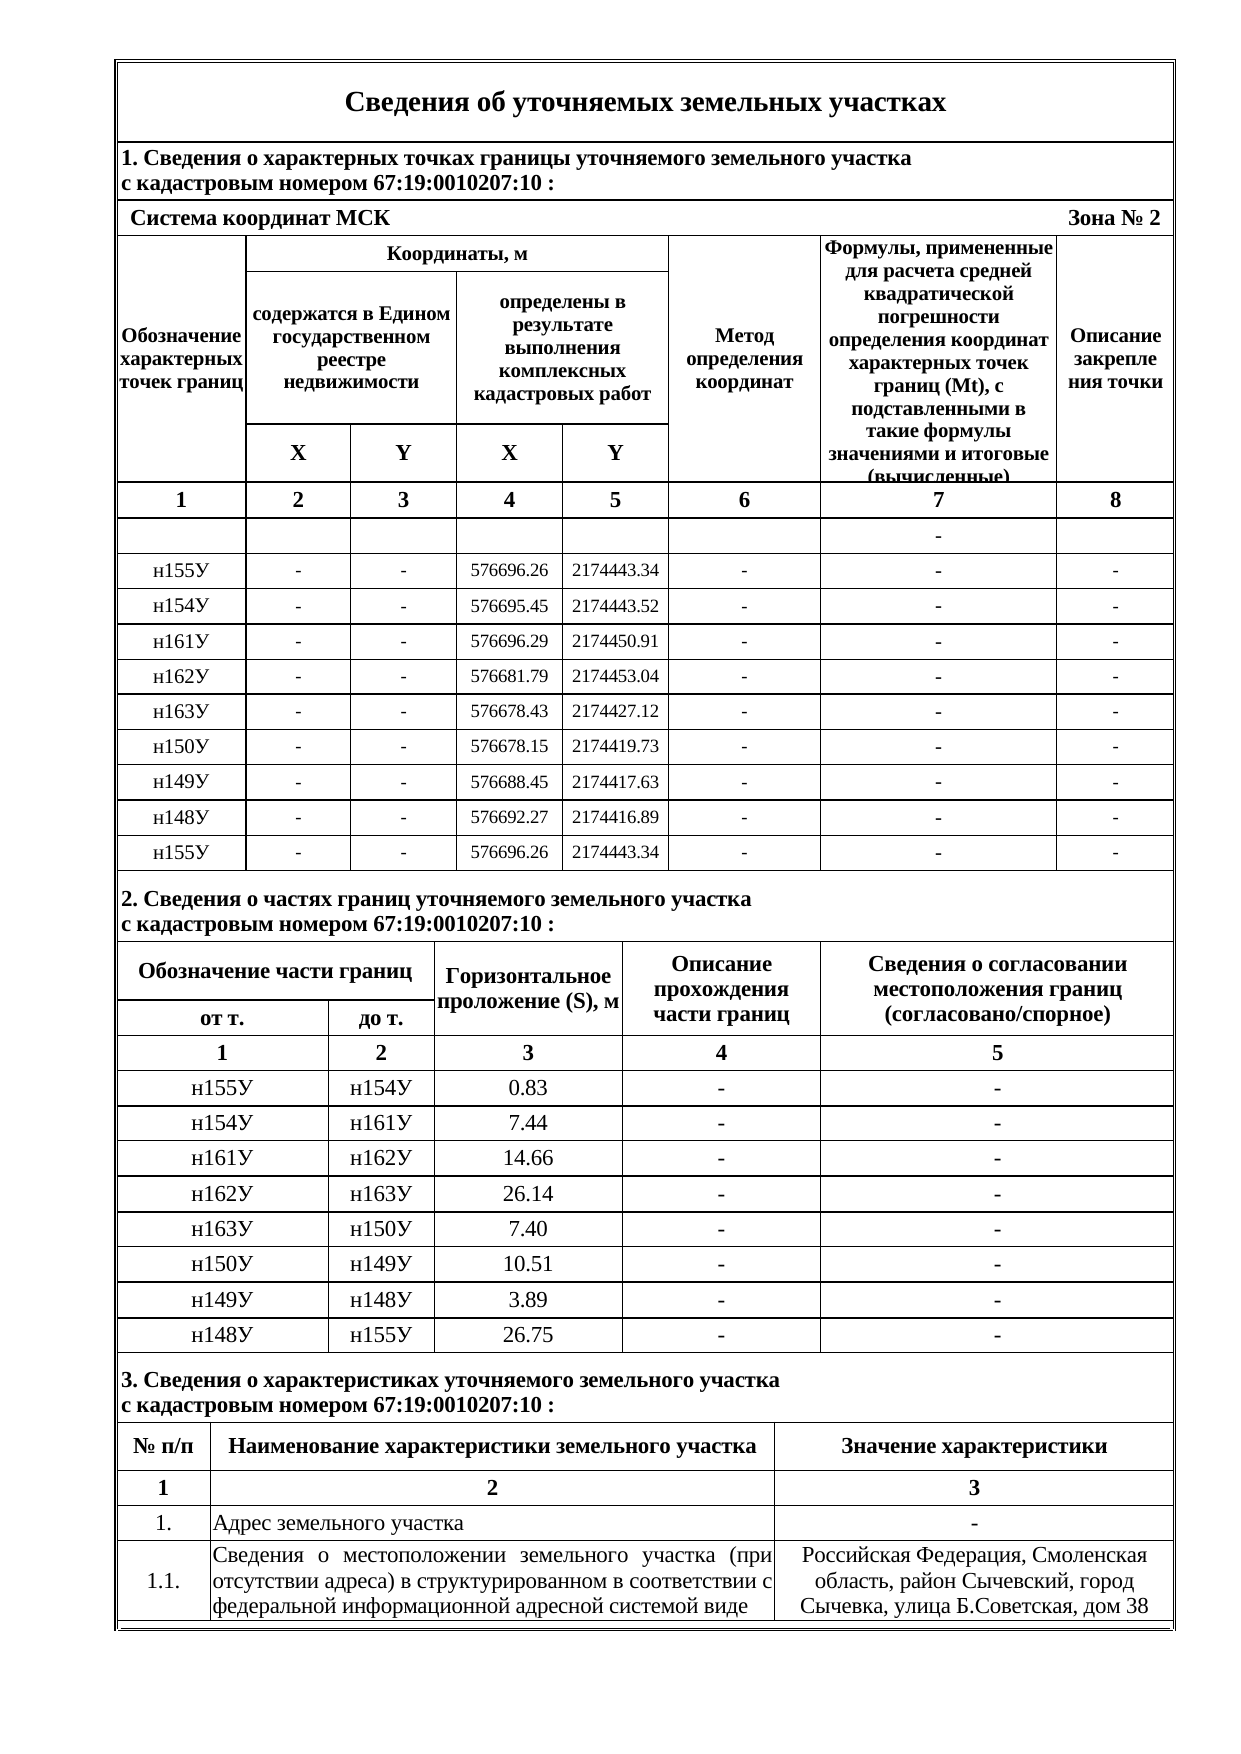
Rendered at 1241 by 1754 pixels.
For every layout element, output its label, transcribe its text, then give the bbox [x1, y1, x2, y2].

table_cell Y [351, 425, 456, 481]
table_cell 576696.29 [457, 625, 562, 659]
table_cell н162У [118, 660, 245, 693]
table_cell X [457, 425, 562, 481]
table_cell 1 [118, 1471, 210, 1505]
table_cell - [623, 1247, 820, 1281]
table_cell 5 [821, 1036, 1173, 1069]
table_cell - [669, 836, 820, 869]
table_cell 2174453.04 [563, 660, 668, 693]
table_cell Значение характеристики [775, 1423, 1173, 1469]
table_cell н163У [118, 1213, 328, 1246]
table_cell - [1057, 801, 1173, 835]
table_cell н163У [118, 695, 245, 729]
table_cell - [351, 660, 456, 693]
table_cell - [247, 589, 350, 623]
table_cell н162У [329, 1141, 434, 1175]
table_cell - [623, 1177, 820, 1211]
table_cell - [247, 836, 350, 869]
table_cell - [1057, 660, 1173, 693]
table_cell Система координат МСК [128, 201, 810, 235]
table_cell - [247, 625, 350, 659]
table_cell [351, 519, 456, 553]
table_cell - [623, 1213, 820, 1246]
table_cell 2 [329, 1036, 434, 1069]
table_cell Сведения о согласовании местоположения границ (согласовано/спорное) [821, 942, 1173, 1035]
table_cell 576678.15 [457, 730, 562, 763]
table_cell [669, 519, 820, 553]
table_cell 3 [351, 483, 456, 517]
table_cell 576695.45 [457, 589, 562, 623]
table_cell н154У [329, 1071, 434, 1105]
table_cell - [669, 765, 820, 799]
table_cell [118, 871, 1173, 881]
table_cell [1057, 519, 1173, 553]
table_cell [247, 519, 350, 553]
table_cell 3. Сведения о характеристиках уточняемого земельного участка с кадастровым номером 67:19:0010207:10 : [118, 1364, 1173, 1422]
table_cell - [247, 554, 350, 587]
table_cell - [623, 1283, 820, 1317]
table_cell - [351, 695, 456, 729]
table_cell н148У [118, 1319, 328, 1352]
table_cell - [821, 519, 1056, 553]
table_cell 2174443.52 [563, 589, 668, 623]
table_cell н149У [118, 765, 245, 799]
table_cell 4 [457, 483, 562, 517]
table_cell - [775, 1506, 1173, 1539]
table_cell 576692.27 [457, 801, 562, 835]
table_cell 576696.26 [457, 836, 562, 869]
table_cell 4 [623, 1036, 820, 1069]
table_cell Описание закрепле ния точки [1057, 236, 1173, 481]
table_cell № п/п [118, 1423, 210, 1469]
table_cell 576688.45 [457, 765, 562, 799]
table_cell 14.66 [435, 1141, 622, 1175]
table_cell 26.14 [435, 1177, 622, 1211]
table_cell 3 [435, 1036, 622, 1069]
table_cell - [821, 695, 1056, 729]
table_cell - [351, 589, 456, 623]
table_cell - [669, 589, 820, 623]
table_cell н150У [118, 1247, 328, 1281]
table_cell - [1057, 730, 1173, 763]
table_cell н161У [118, 625, 245, 659]
table_cell 2174416.89 [563, 801, 668, 835]
table_cell - [821, 1107, 1173, 1139]
table_cell [118, 519, 245, 553]
table_cell - [623, 1141, 820, 1175]
table_cell 2174417.63 [563, 765, 668, 799]
table_cell н163У [329, 1177, 434, 1211]
table_cell - [1057, 765, 1173, 799]
table_cell - [1057, 589, 1173, 623]
table_cell Сведения о местоположении земельного участка (при отсутствии адреса) в структурированном в соответствии с федеральной информационной адресной системой виде [211, 1541, 774, 1620]
table_cell 1 [118, 1036, 328, 1069]
table_cell н162У [118, 1177, 328, 1211]
table_cell 576696.26 [457, 554, 562, 587]
table_cell - [821, 1283, 1173, 1317]
table_cell 2. Сведения о частях границ уточняемого земельного участка с кадастровым номером 67:19:0010207:10 : [118, 881, 1173, 941]
table_cell 7.40 [435, 1213, 622, 1246]
table_cell н149У [329, 1247, 434, 1281]
table_cell - [351, 625, 456, 659]
table_cell 1. Сведения о характерных точках границы уточняемого земельного участка с кадастровым номером 67:19:0010207:10 : [118, 143, 1173, 199]
table_cell 2174443.34 [563, 554, 668, 587]
table_cell 26.75 [435, 1319, 622, 1352]
table_cell [1163, 201, 1173, 235]
table_cell 576681.79 [457, 660, 562, 693]
table_cell 7.44 [435, 1107, 622, 1139]
table_cell Обозначение характерных точек границ [118, 236, 245, 481]
table_cell - [1057, 695, 1173, 729]
table_cell 0.83 [435, 1071, 622, 1105]
table_cell - [247, 695, 350, 729]
table_cell X [247, 425, 350, 481]
table_cell - [821, 1177, 1173, 1211]
table_cell н154У [118, 1107, 328, 1139]
table_cell 2 [211, 1471, 774, 1505]
table_cell - [351, 554, 456, 587]
table_cell - [351, 836, 456, 869]
table_cell - [821, 1141, 1173, 1175]
table_cell [116, 1628, 1174, 1687]
table_cell - [247, 730, 350, 763]
table_cell - [1057, 625, 1173, 659]
table_cell - [351, 730, 456, 763]
table_cell 2174450.91 [563, 625, 668, 659]
table_cell [118, 201, 128, 235]
table_cell н155У [329, 1319, 434, 1352]
table_cell - [669, 730, 820, 763]
table_cell - [247, 765, 350, 799]
table_cell Сведения об уточняемых земельных участках [118, 63, 1173, 141]
table_cell - [623, 1107, 820, 1139]
table_cell 2174419.73 [563, 730, 668, 763]
table_cell Обозначение части границ [118, 942, 434, 999]
table_cell - [669, 554, 820, 587]
table_cell н155У [118, 1071, 328, 1105]
table_cell 5 [563, 483, 668, 517]
table_cell - [821, 765, 1056, 799]
table_cell 1 [118, 483, 245, 517]
table_cell 2174427.12 [563, 695, 668, 729]
table_cell - [669, 801, 820, 835]
table_cell - [351, 801, 456, 835]
table_cell - [351, 765, 456, 799]
table_cell Российская Федерация, Смоленская область, район Сычевский, город Сычевка, улица Б.Советская, дом 38 [775, 1541, 1173, 1620]
table_cell [118, 1621, 1173, 1628]
table_cell 7 [821, 483, 1056, 517]
table_cell - [821, 1213, 1173, 1246]
table_cell - [669, 695, 820, 729]
table_cell содержатся в Едином государственном реестре недвижимости [247, 272, 456, 423]
table_cell - [821, 589, 1056, 623]
table_cell н149У [118, 1283, 328, 1317]
table_cell - [821, 1071, 1173, 1105]
table_cell 2174443.34 [563, 836, 668, 869]
table_cell [118, 1353, 1173, 1363]
table_cell 6 [669, 483, 820, 517]
table_cell 3 [775, 1471, 1173, 1505]
table_cell - [821, 730, 1056, 763]
table_cell н148У [329, 1283, 434, 1317]
table_cell - [821, 801, 1056, 835]
table_cell Наименование характеристики земельного участка [211, 1423, 774, 1469]
table_cell Горизонтальное проложение (S), м [435, 942, 622, 1035]
table_cell 2 [247, 483, 350, 517]
table_cell Зона № 2 [821, 201, 1162, 235]
table_cell Адрес земельного участка [211, 1506, 774, 1539]
table_cell Описание прохождения части границ [623, 942, 820, 1035]
table_cell н148У [118, 801, 245, 835]
table_cell Метод определения координат [669, 236, 820, 481]
table_cell - [623, 1071, 820, 1105]
table_cell н161У [118, 1141, 328, 1175]
table_cell от т. [118, 1001, 328, 1035]
table_cell - [669, 625, 820, 659]
table_cell определены в результате выполнения комплексных кадастровых работ [457, 272, 668, 423]
table_cell - [821, 836, 1056, 869]
table_cell н155У [118, 554, 245, 587]
table_cell 8 [1057, 483, 1173, 517]
table_cell - [247, 660, 350, 693]
table_cell Формулы, примененные для расчета средней квадратической погрешности определения координат характерных точек границ (Mt), с подставленными в такие формулы значениями и итоговые (вычисленные) значения Mt, м [821, 236, 1056, 481]
table_cell н155У [118, 836, 245, 869]
table_cell - [247, 801, 350, 835]
table_cell [563, 519, 668, 553]
table_cell - [821, 1247, 1173, 1281]
table_cell - [821, 554, 1056, 587]
table_cell 10.51 [435, 1247, 622, 1281]
table_cell до т. [329, 1001, 434, 1035]
table_cell - [1057, 836, 1173, 869]
table_cell - [821, 1319, 1173, 1352]
table_cell - [821, 660, 1056, 693]
table_cell н150У [329, 1213, 434, 1246]
table_cell 1.1. [118, 1541, 210, 1620]
table_cell [810, 201, 821, 235]
table_cell Координаты, м [247, 236, 668, 271]
table_cell 1. [118, 1506, 210, 1539]
table_cell - [821, 625, 1056, 659]
table_cell - [1057, 554, 1173, 587]
table_cell 3.89 [435, 1283, 622, 1317]
table_cell - [669, 660, 820, 693]
table_cell н150У [118, 730, 245, 763]
table_cell [457, 519, 562, 553]
table_cell Y [563, 425, 668, 481]
table_cell н161У [329, 1107, 434, 1139]
table_cell н154У [118, 589, 245, 623]
table_cell 576678.43 [457, 695, 562, 729]
table_cell - [623, 1319, 820, 1352]
